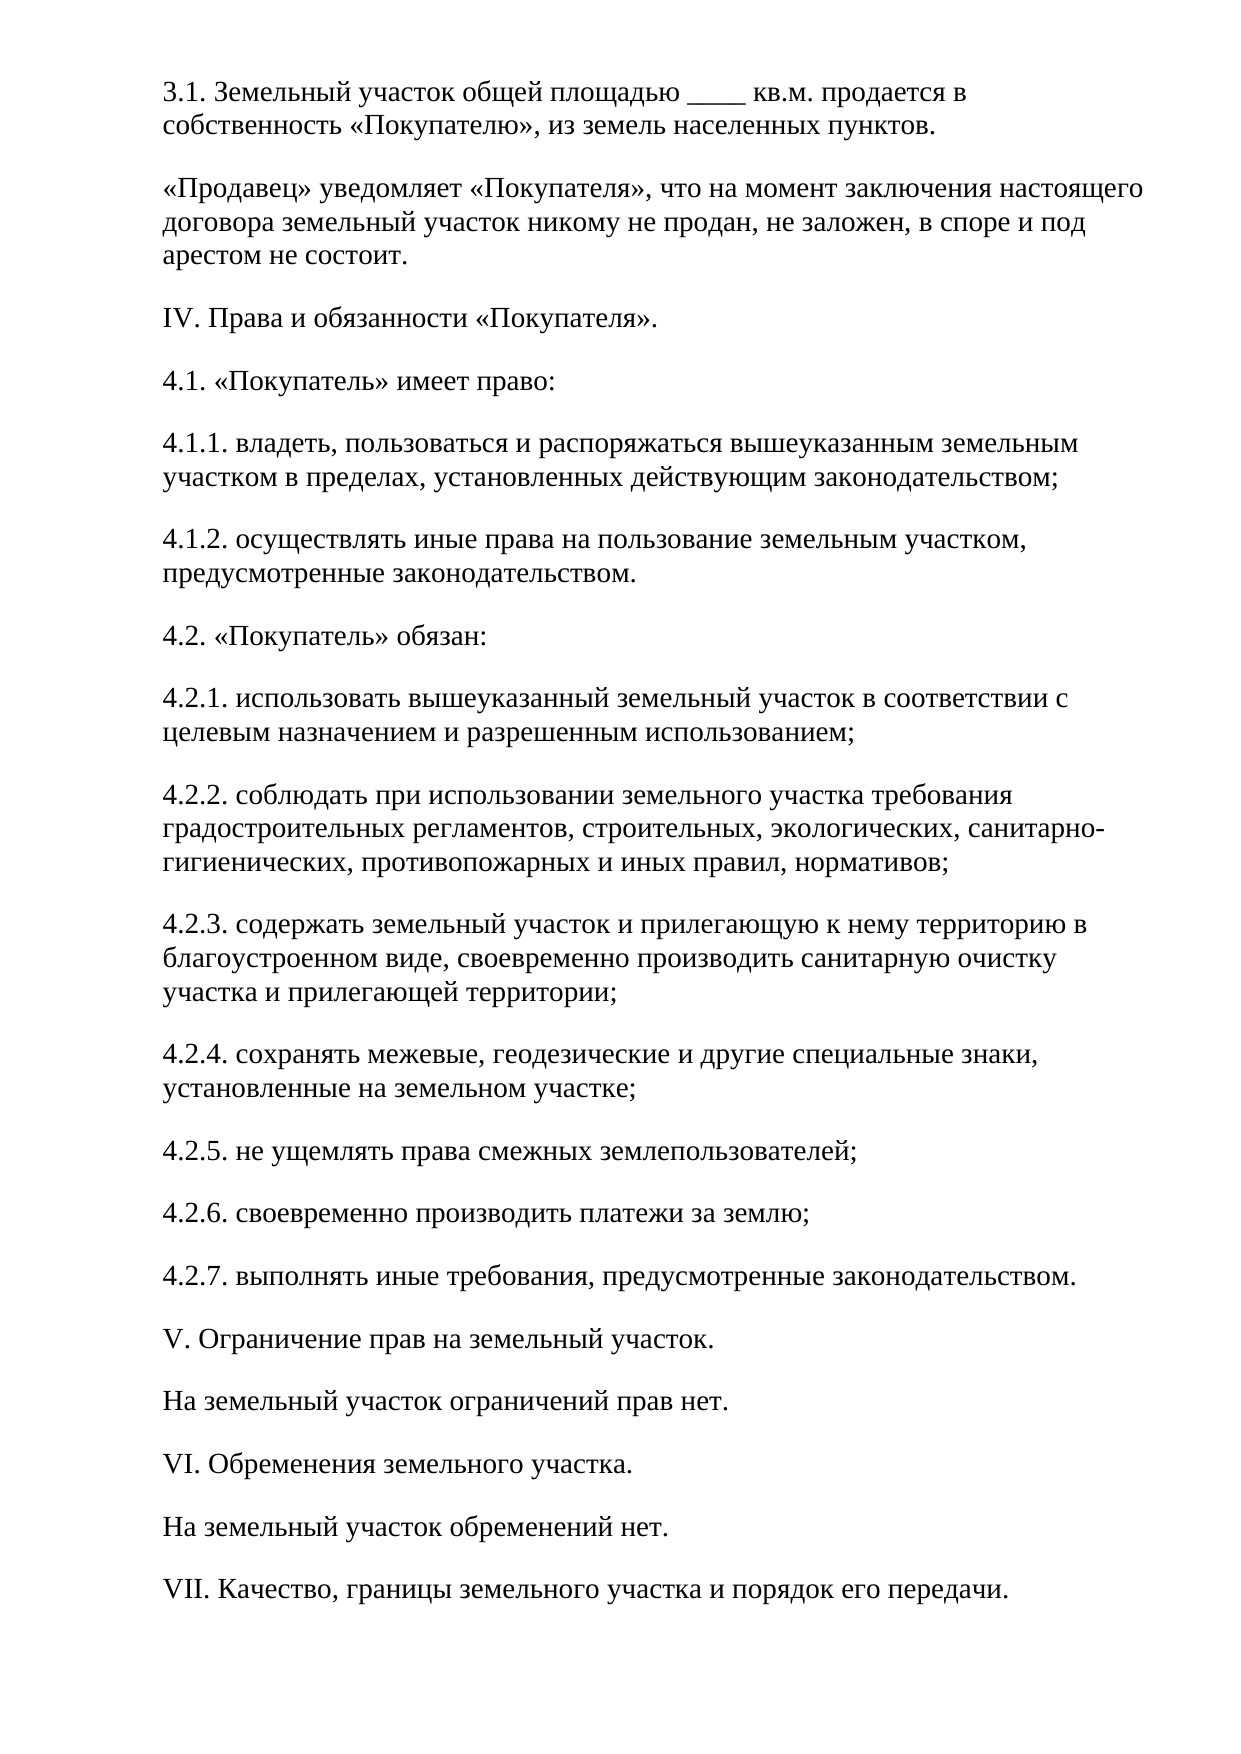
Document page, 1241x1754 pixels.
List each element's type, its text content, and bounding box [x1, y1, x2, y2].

text VI. Обременения земельного участка. [162, 1446, 1152, 1480]
text 3.1. Земельный участок общей площадью ____ кв.м. продается в собственность «Покупателю», из земель населенных пунктов. [162, 74, 1152, 141]
text 4.2.4. сохранять межевые, геодезические и другие специальные знаки, установленные на земельном участке; [162, 1036, 1152, 1103]
text 4.2.2. соблюдать при использовании земельного участка требования градостроительных регламентов, строительных, экологических, санитарно-гигиенических, противопожарных и иных правил, нормативов; [162, 777, 1152, 877]
text V. Ограничение прав на земельный участок. [162, 1321, 1152, 1354]
text На земельный участок ограничений прав нет. [162, 1383, 1152, 1417]
text На земельный участок обременений нет. [162, 1509, 1152, 1542]
text 4.2.5. не ущемлять права смежных землепользователей; [162, 1133, 1152, 1166]
text 4.1. «Покупатель» имеет право: [162, 363, 1152, 396]
text IV. Права и обязанности «Покупателя». [162, 300, 1152, 333]
text VII. Качество, границы земельного участка и порядок его передачи. [162, 1572, 1152, 1605]
text 4.2.6. своевременно производить платежи за землю; [162, 1195, 1152, 1229]
text 4.2. «Покупатель» обязан: [162, 618, 1152, 651]
text 4.2.3. содержать земельный участок и прилегающую к нему территорию в благоустроенном виде, своевременно производить санитарную очистку участка и прилегающей территории; [162, 907, 1152, 1007]
text «Продавец» уведомляет «Покупателя», что на момент заключения настоящего договора земельный участок никому не продан, не заложен, в споре и под арестом не состоит. [162, 170, 1152, 271]
text 4.1.2. осуществлять иные права на пользование земельным участком, предусмотренные законодательством. [162, 522, 1152, 589]
text 4.2.1. использовать вышеуказанный земельный участок в соответствии с целевым назначением и разрешенным использованием; [162, 681, 1152, 748]
text 4.1.1. владеть, пользоваться и распоряжаться вышеуказанным земельным участком в пределах, установленных действующим законодательством; [162, 425, 1152, 492]
text 4.2.7. выполнять иные требования, предусмотренные законодательством. [162, 1258, 1152, 1292]
